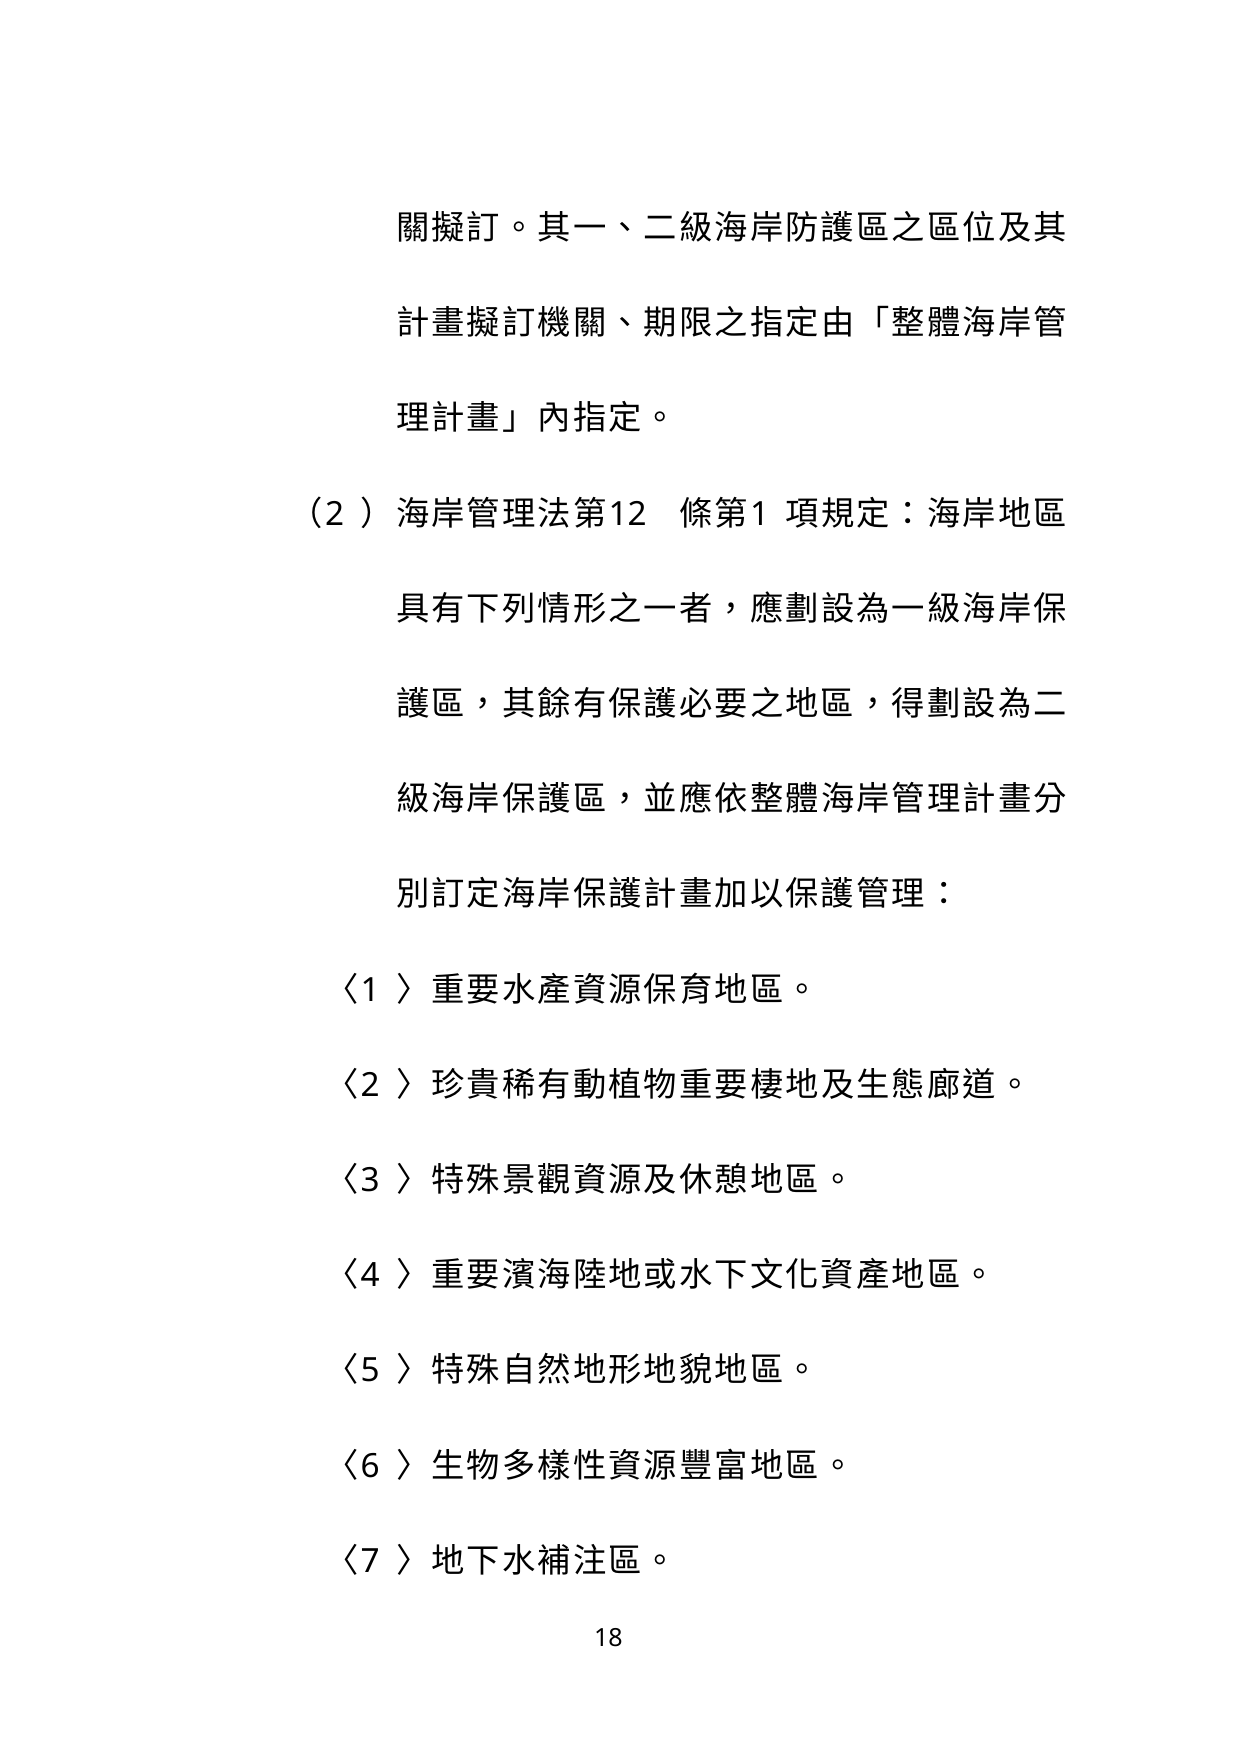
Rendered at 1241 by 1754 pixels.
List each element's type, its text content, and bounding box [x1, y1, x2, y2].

subtitle 重要水產資源保育地區。 [307, 939, 1069, 1034]
subtitle 珍貴稀有動植物重要棲地及生態廊道。 [307, 1034, 1069, 1129]
subtitle 地下水補注區。 [307, 1510, 1069, 1605]
subtitle 生物多樣性資源豐富地區。 [307, 1415, 1069, 1510]
subtitle 特殊景觀資源及休憩地區。 [307, 1129, 1069, 1224]
subtitle 海岸管理法第12條第1項規定：海岸地區具有下列情形之一者，應劃設為一級海岸保護區，其餘有保護必要之地區，得劃設為二級海岸保護區，並應依整體海岸管理計畫分別訂定海岸保護計畫加以保護管理： [272, 463, 1069, 939]
subtitle 特殊自然地形地貌地區。 [307, 1320, 1069, 1415]
subtitle 重要濱海陸地或水下文化資產地區。 [307, 1224, 1069, 1320]
